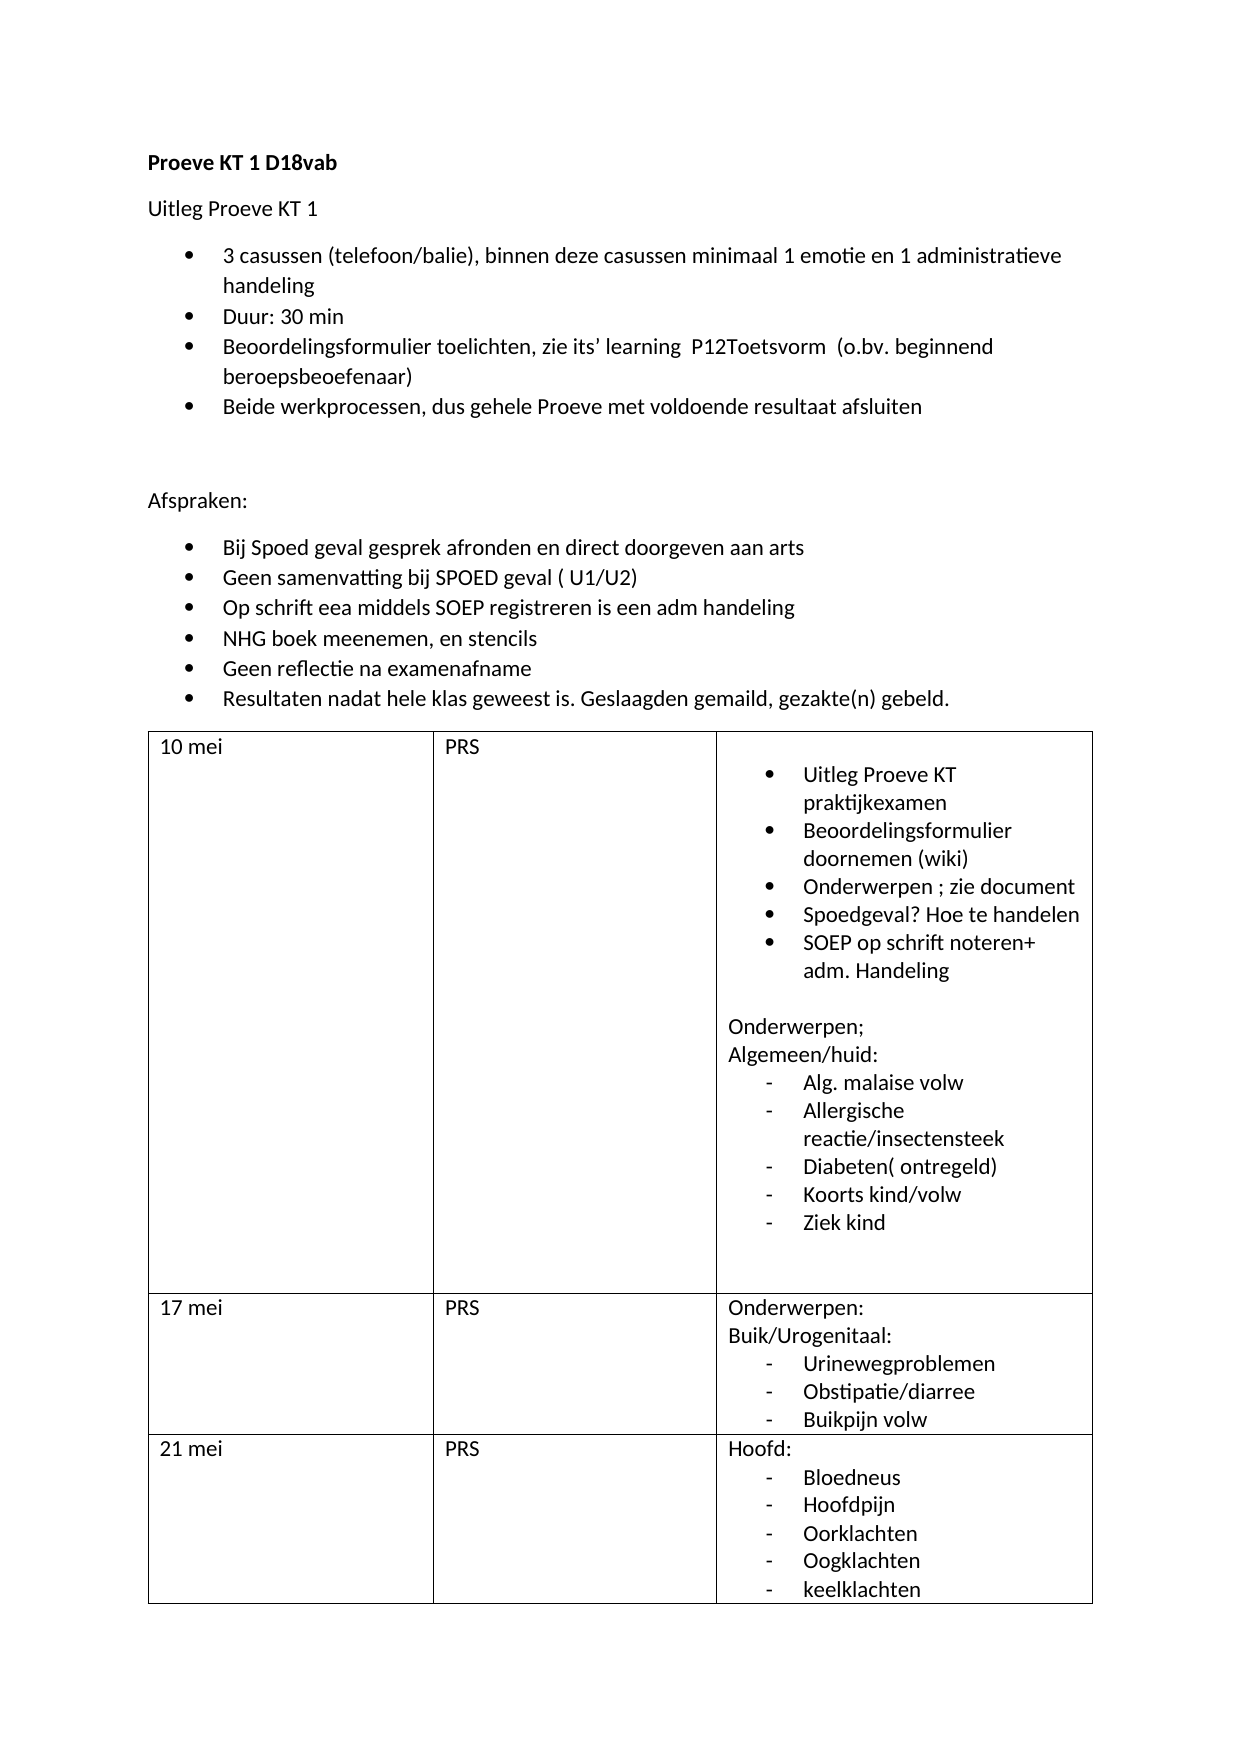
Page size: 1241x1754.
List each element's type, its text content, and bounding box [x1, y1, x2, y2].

table_header 10 mei [149, 732, 433, 1292]
list Beide werkprocessen, dus gehele Proeve met voldoende resultaat afsluiten [185, 392, 1093, 420]
list Geen samenvatting bij SPOED geval ( U1/U2) [185, 563, 1093, 591]
text Uitleg Proeve KT 1 [148, 194, 1093, 222]
list Duur: 30 min [185, 302, 1093, 330]
table_cell 21 mei [149, 1435, 433, 1603]
list Resultaten nadat hele klas geweest is. Geslaagden gemaild, gezakte(n) gebeld. [185, 684, 1093, 712]
table_cell Hoofd: Bloedneus Hoofdpijn Oorklachten Oogklachten keelklachten [717, 1435, 1092, 1603]
list Op schrift eea middels SOEP registreren is een adm handeling [185, 593, 1093, 621]
list Beoordelingsformulier toelichten, zie its’ learning P12Toetsvorm (o.bv. beginnend beroepsbeoefenaar) [185, 332, 1093, 390]
list 3 casussen (telefoon/balie), binnen deze casussen minimaal 1 emotie en 1 administratieve handeling [185, 241, 1093, 299]
table_cell Onderwerpen: Buik/Urogenitaal: Urinewegproblemen Obstipatie/diarree Buikpijn volw [717, 1294, 1092, 1433]
table_cell 17 mei [149, 1294, 433, 1433]
list Geen reflectie na examenafname [185, 654, 1093, 682]
table_header PRS [434, 732, 716, 1292]
text Afspraken: [148, 486, 1093, 514]
list NHG boek meenemen, en stencils [185, 624, 1093, 652]
text Proeve KT 1 D18vab [148, 148, 1093, 176]
table_header Uitleg Proeve KT praktijkexamen Beoordelingsformulier doornemen (wiki) Onderwerpen ; zie document Spoedgeval? Hoe te handelen SOEP op schrift noteren+ adm. Handeling Onderwerpen; Algemeen/huid: Alg. malaise volw Allergische reactie/insectensteek Diabeten( ontregeld) Koorts kind/volw Ziek kind [717, 732, 1092, 1292]
list Bij Spoed geval gesprek afronden en direct doorgeven aan arts [185, 533, 1093, 561]
table_cell PRS [434, 1435, 716, 1603]
table_cell PRS [434, 1294, 716, 1433]
